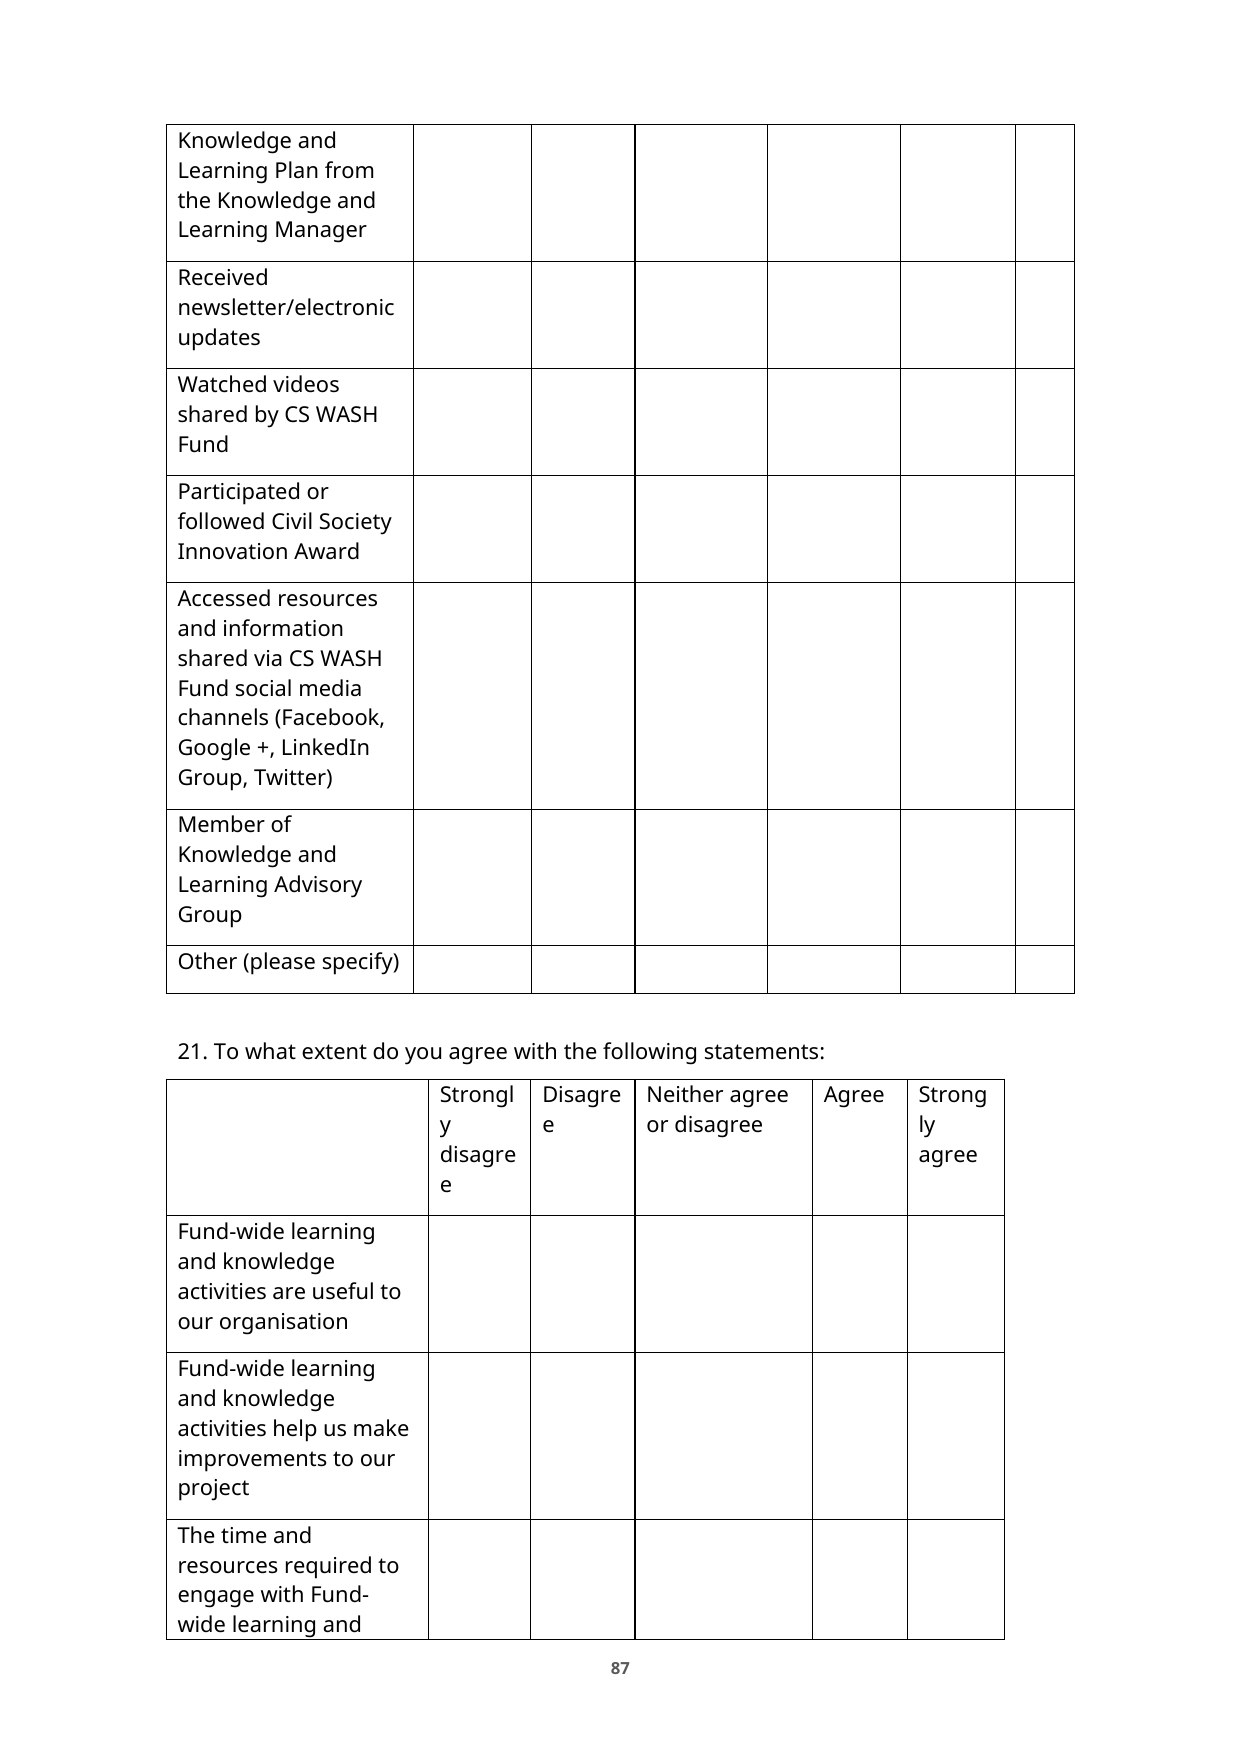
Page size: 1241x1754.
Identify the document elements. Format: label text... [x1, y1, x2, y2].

list 21. To what extent do you agree with the following statements: [177, 1036, 1063, 1066]
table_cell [167, 1520, 428, 1639]
table_cell [531, 1520, 634, 1639]
table_cell [636, 810, 767, 945]
table_cell [532, 946, 634, 993]
table_cell [636, 262, 767, 368]
table_cell [532, 583, 634, 808]
table_cell [636, 946, 767, 993]
table_cell [532, 810, 634, 945]
table_cell [908, 1353, 1004, 1519]
table_cell [768, 125, 900, 261]
table_cell [768, 810, 900, 945]
table_cell [636, 1353, 812, 1519]
table_cell [532, 125, 634, 261]
table_cell [429, 1520, 530, 1639]
table_cell [532, 369, 634, 475]
table_cell Fund-wide learning and knowledge activities are useful to our organisation [167, 1216, 428, 1352]
table_cell [636, 1520, 812, 1639]
table_cell [414, 946, 531, 993]
table_cell [1016, 125, 1074, 261]
table_cell [813, 1353, 907, 1519]
table_header Strongly disagree [429, 1080, 530, 1215]
table_cell [636, 1216, 812, 1352]
table_cell [901, 583, 1015, 808]
table_cell [768, 476, 900, 582]
table_cell [429, 1353, 530, 1519]
table_cell [768, 262, 900, 368]
table_cell [532, 476, 634, 582]
table_header Strongly agree [908, 1080, 1004, 1215]
table_cell Watched videos shared by CS WASH Fund [167, 369, 413, 475]
table_cell Member of Knowledge and Learning Advisory Group [167, 810, 413, 945]
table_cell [167, 125, 413, 261]
table_cell [636, 125, 767, 261]
table_header Neither agree or disagree [636, 1080, 812, 1215]
table_cell [901, 476, 1015, 582]
table_cell [531, 1216, 634, 1352]
table_cell [531, 1353, 634, 1519]
table_cell [901, 125, 1015, 261]
table_cell [1016, 946, 1074, 993]
table_cell [532, 262, 634, 368]
table_cell [901, 369, 1015, 475]
table_cell [901, 262, 1015, 368]
table_cell [429, 1216, 530, 1352]
table_cell [1016, 810, 1074, 945]
table_cell [414, 369, 531, 475]
table_header Disagree [531, 1080, 634, 1215]
table_header [167, 1080, 428, 1215]
table_cell [414, 476, 531, 582]
table_cell [414, 583, 531, 808]
table_cell [1016, 476, 1074, 582]
table_cell Accessed resources and information shared via CS WASH Fund social media channels (Facebook, Google +, LinkedIn Group, Twitter) [167, 583, 413, 808]
table_cell [636, 369, 767, 475]
table_cell [768, 369, 900, 475]
table_cell [636, 583, 767, 808]
table_cell [414, 810, 531, 945]
table_cell [901, 810, 1015, 945]
table_cell [908, 1520, 1004, 1639]
table_cell [1016, 262, 1074, 368]
table_header Agree [813, 1080, 907, 1215]
table_cell Participated or followed Civil Society Innovation Award [167, 476, 413, 582]
table_cell [1016, 583, 1074, 808]
table_cell [908, 1216, 1004, 1352]
table_cell Other (please specify) [167, 946, 413, 993]
table_cell [636, 476, 767, 582]
table_cell [414, 262, 531, 368]
table_cell [768, 946, 900, 993]
table_cell [1016, 369, 1074, 475]
table_cell [901, 946, 1015, 993]
table_cell Fund-wide learning and knowledge activities help us make improvements to our project [167, 1353, 428, 1519]
table_cell Received newsletter/electronic updates [167, 262, 413, 368]
table_cell [813, 1216, 907, 1352]
table_cell [414, 125, 531, 261]
table_cell [813, 1520, 907, 1639]
table_cell [768, 583, 900, 808]
